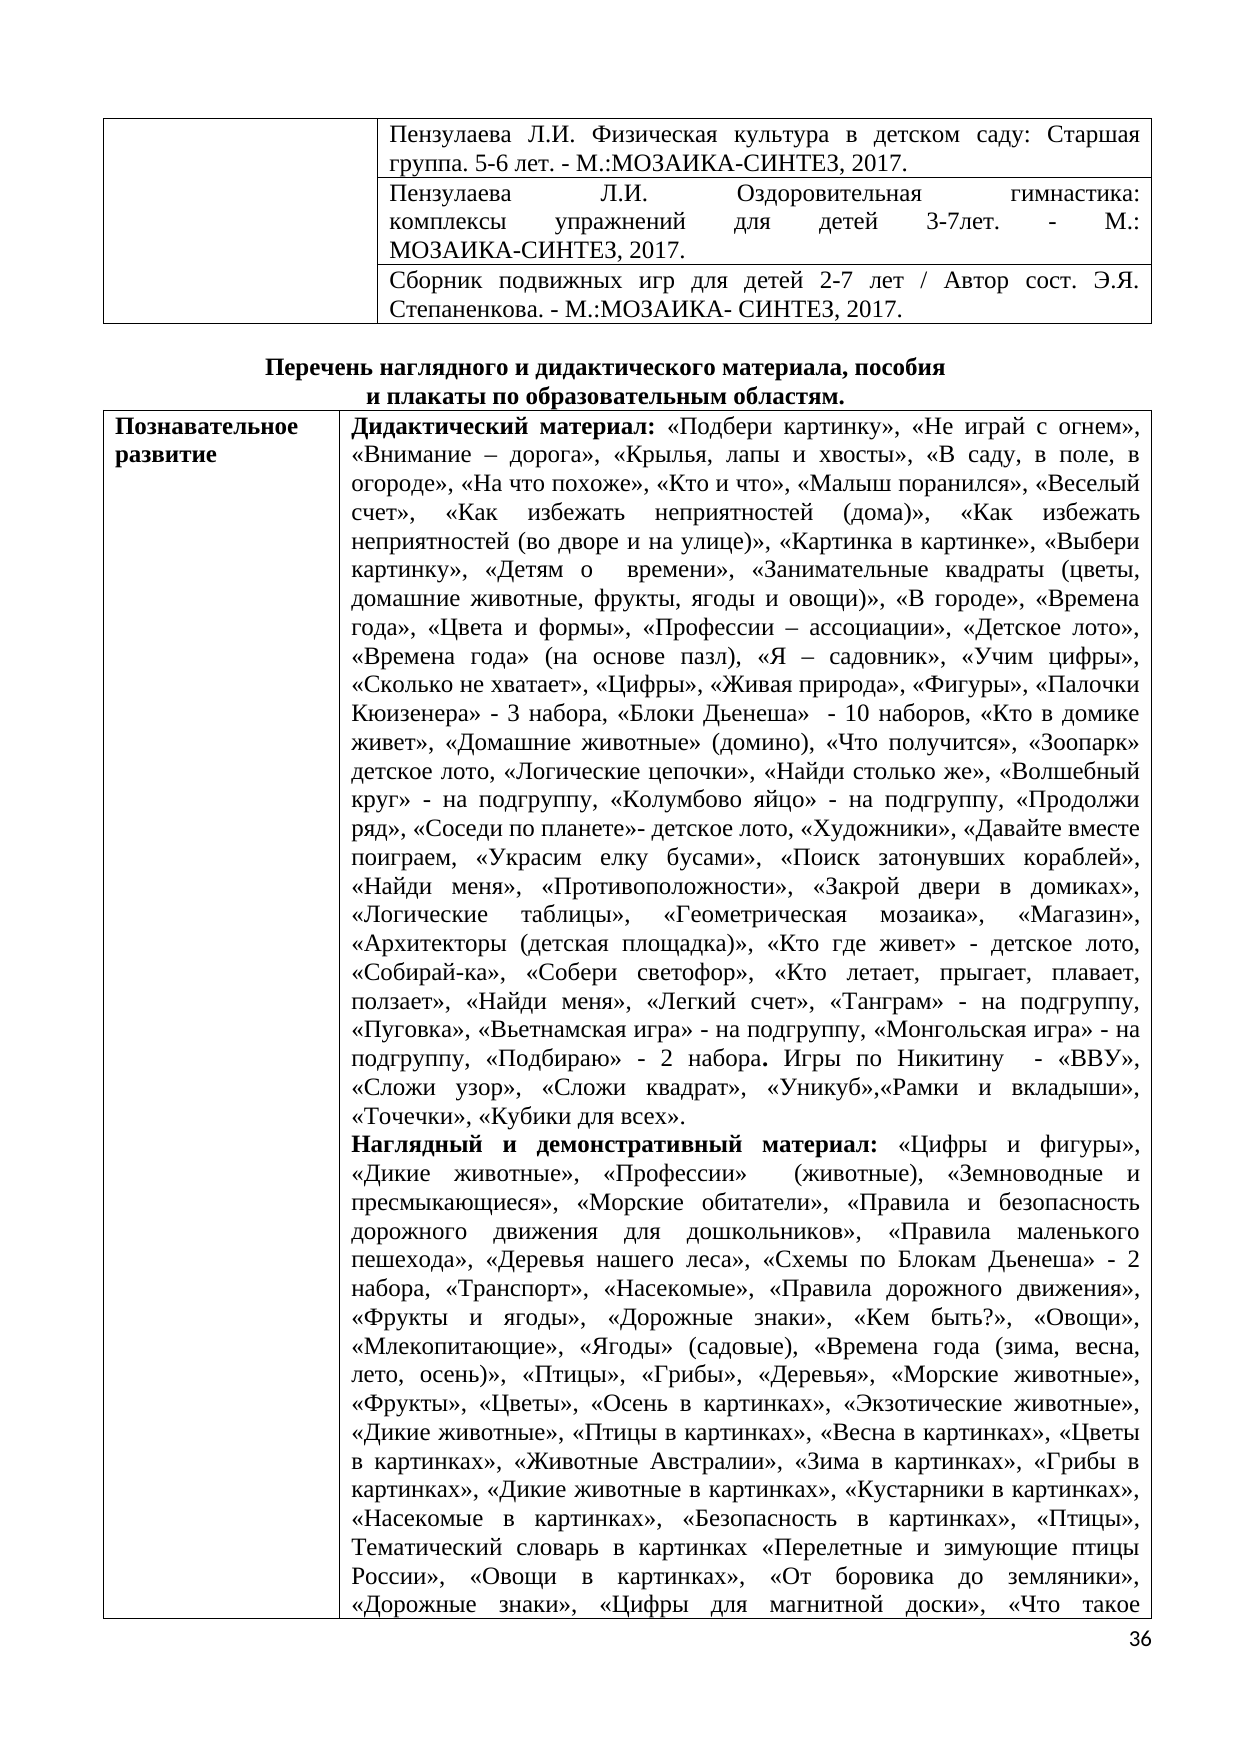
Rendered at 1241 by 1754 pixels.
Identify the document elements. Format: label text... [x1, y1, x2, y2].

text Перечень наглядного и дидактического материала, пособия [59, 352, 1152, 381]
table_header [340, 411, 1151, 1618]
text и плакаты по образовательным областям. [59, 381, 1152, 410]
table_cell Сборник подвижных игр для детей 2-7 лет / Автор сост. Э.Я. Степаненкова. - М.:МОЗАИКА- СИНТЕЗ, 2017. [378, 265, 1151, 322]
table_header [104, 411, 339, 1618]
table_cell Пензулаева Л.И. Физическая культура в детском саду: Старшая группа. 5-6 лет. - М.:МОЗАИКА-СИНТЕЗ, 2017. [378, 119, 1151, 177]
table_cell Пензулаева Л.И. Оздоровительная гимнастика: комплексы упражнений для детей 3-7лет. - М.: МОЗАИКА-СИНТЕЗ, 2017. [378, 178, 1151, 264]
